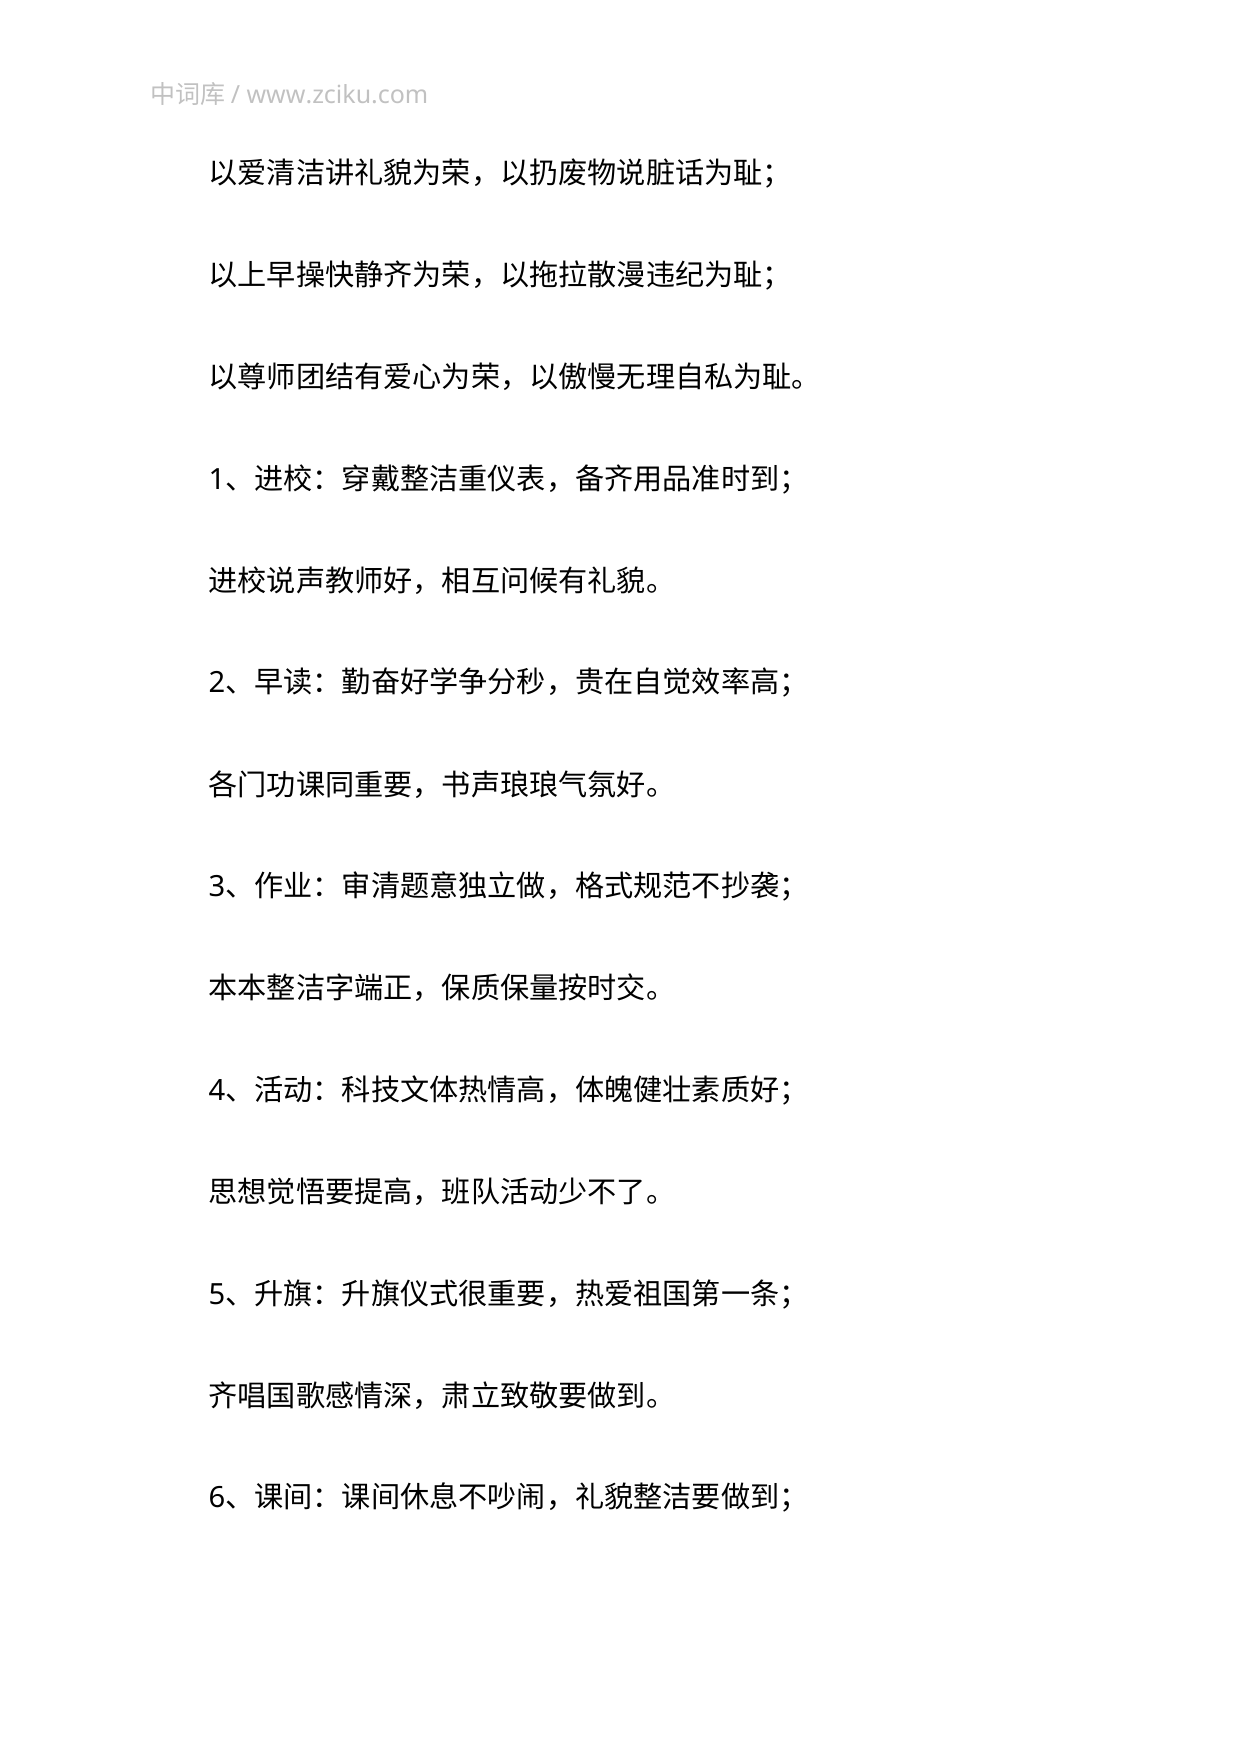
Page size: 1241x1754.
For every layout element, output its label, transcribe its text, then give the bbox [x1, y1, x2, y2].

text 齐唱国歌感情深，肃立致敬要做到。 [150, 1372, 1090, 1414]
text 4、活动：科技文体热情高，体魄健壮素质好； [150, 1067, 1090, 1109]
text 以尊师团结有爱心为荣，以傲慢无理自私为耻。 [150, 353, 1090, 396]
text 2、早读：勤奋好学争分秒，贵在自觉效率高； [150, 659, 1090, 701]
text 以爱清洁讲礼貌为荣，以扔废物说脏话为耻； [150, 150, 1090, 192]
text 各门功课同重要，书声琅琅气氛好。 [150, 761, 1090, 803]
text 以上早操快静齐为荣，以拖拉散漫违纪为耻； [150, 252, 1090, 294]
text 进校说声教师好，相互问候有礼貌。 [150, 557, 1090, 599]
text 思想觉悟要提高，班队活动少不了。 [150, 1168, 1090, 1211]
text 5、升旗：升旗仪式很重要，热爱祖国第一条； [150, 1270, 1090, 1313]
text 1、进校：穿戴整洁重仪表，备齐用品准时到； [150, 455, 1090, 498]
text 3、作业：审清题意独立做，格式规范不抄袭； [150, 863, 1090, 905]
text 6、课间：课间休息不吵闹，礼貌整洁要做到； [150, 1474, 1090, 1516]
text 本本整洁字端正，保质保量按时交。 [150, 965, 1090, 1007]
